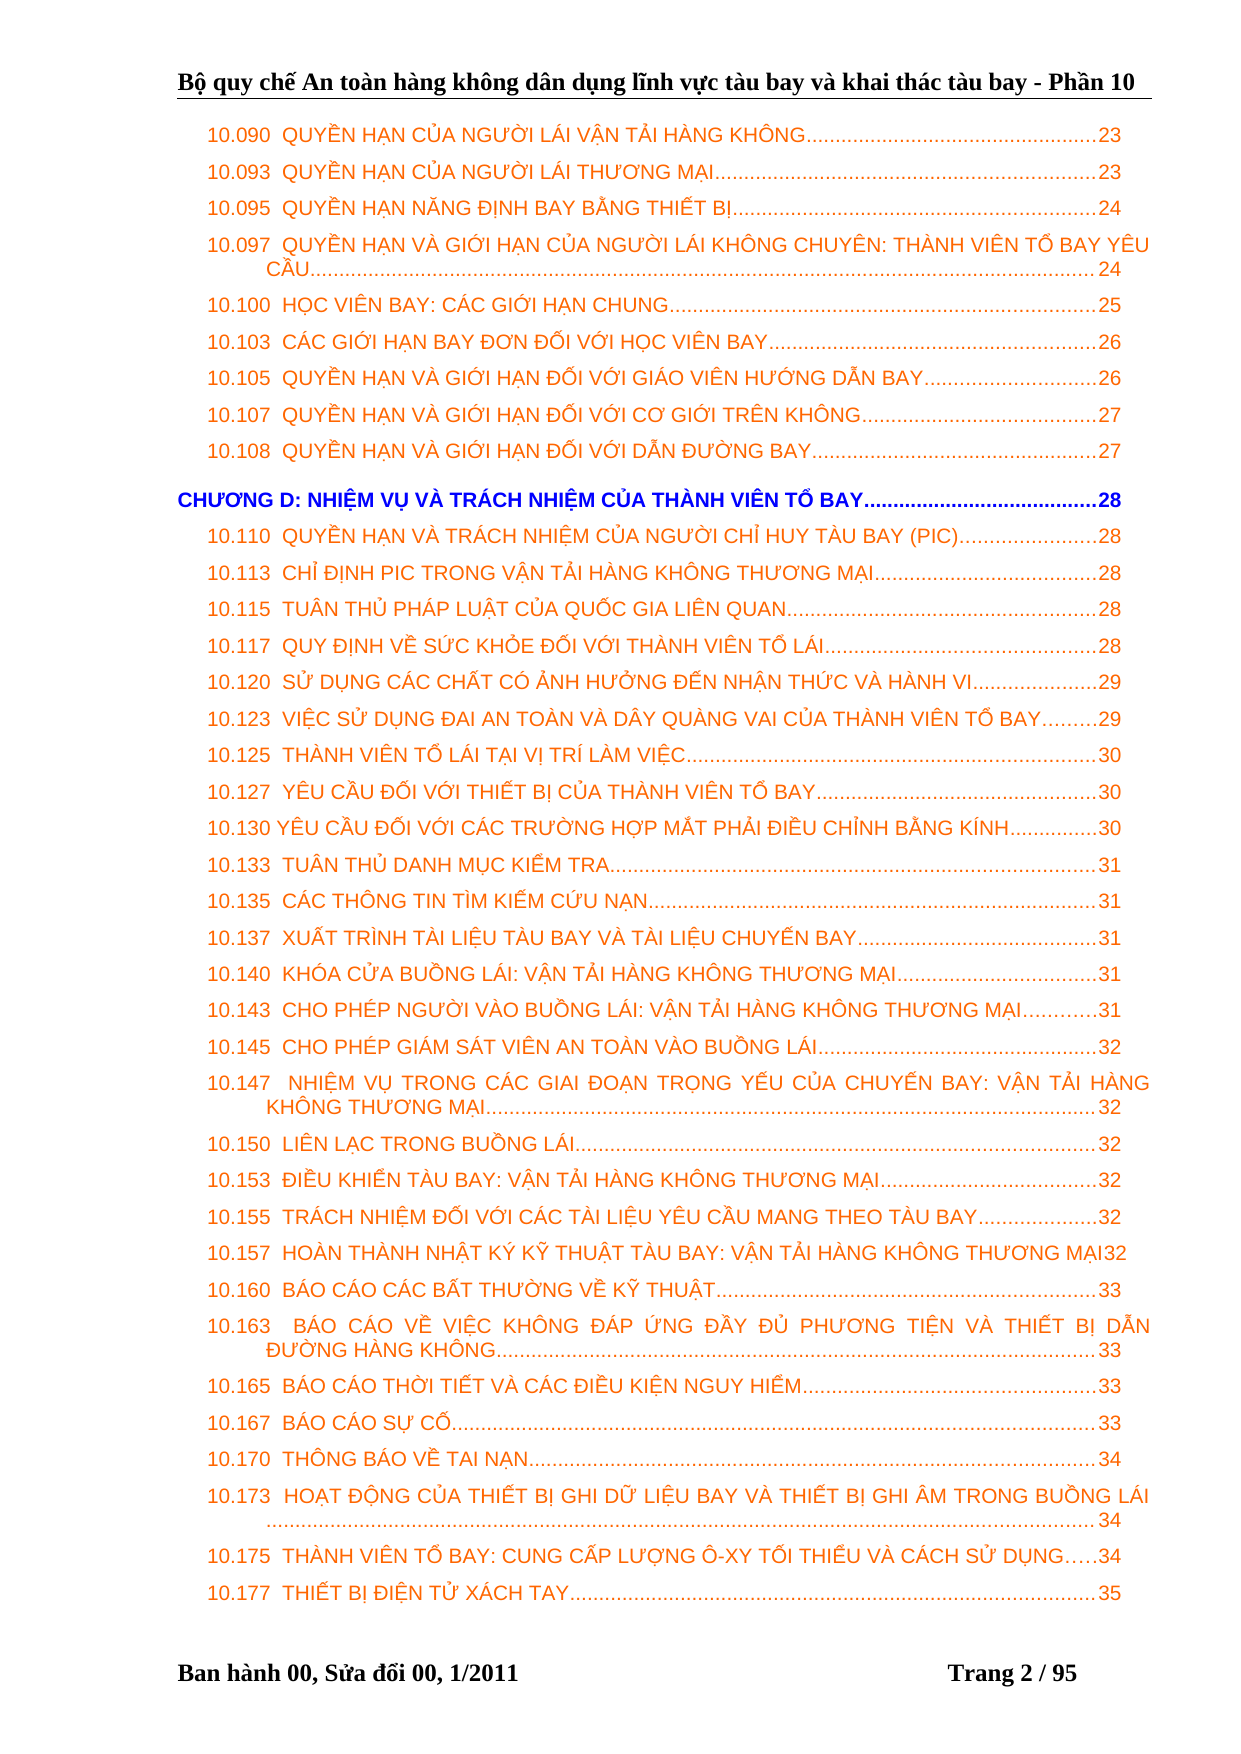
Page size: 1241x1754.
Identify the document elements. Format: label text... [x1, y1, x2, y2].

text 10.140 KHÓA CỬA BUỒNG LÁI: VẬN TẢI HÀNG KHÔNG THƯƠNG MẠI 31 [207, 962, 1152, 986]
text 10.093 QUYỀN HẠN CỦA NGƯỜI LÁI THƯƠNG MẠI 23 [207, 160, 1152, 184]
text 10.153 ĐIỀU KHIỂN TÀU BAY: VẬN TẢI HÀNG KHÔNG THƯƠNG MẠI 32 [207, 1168, 1152, 1192]
text 10.147 NHIỆM VỤ TRONG CÁC GIAI ĐOẠN TRỌNG YẾU CỦA CHUYẾN BAY: VẬN TẢI HÀNG KHÔNG THƯƠNG MẠI 32 [207, 1071, 1152, 1119]
text 10.157 HOÀN THÀNH NHẬT KÝ KỸ THUẬT TÀU BAY: VẬN TẢI HÀNG KHÔNG THƯƠNG MẠI 32 [207, 1241, 1152, 1265]
text 10.097 QUYỀN HẠN VÀ GIỚI HẠN CỦA NGƯỜI LÁI KHÔNG CHUYÊN: THÀNH VIÊN TỔ BAY YÊU CẦU 24 [207, 233, 1152, 281]
text 10.135 CÁC THÔNG TIN TÌM KIẾM CỨU NẠN 31 [207, 889, 1152, 913]
text 10.105 QUYỀN HẠN VÀ GIỚI HẠN ĐỐI VỚI GIÁO VIÊN HƯỚNG DẪN BAY 26 [207, 366, 1152, 390]
text 10.107 QUYỀN HẠN VÀ GIỚI HẠN ĐỐI VỚI CƠ GIỚI TRÊN KHÔNG 27 [207, 402, 1152, 426]
text 10.177 THIẾT BỊ ĐIỆN TỬ XÁCH TAY 35 [207, 1581, 1152, 1604]
text 10.163 BÁO CÁO VỀ VIỆC KHÔNG ĐÁP ỨNG ĐẦY ĐỦ PHƯƠNG TIỆN VÀ THIẾT BỊ DẪN ĐƯỜNG HÀNG KHÔNG 33 [207, 1314, 1152, 1362]
text 10.167 BÁO CÁO SỰ CỐ 33 [207, 1411, 1152, 1435]
text 10.095 QUYỀN HẠN NĂNG ĐỊNH BAY BẰNG THIẾT BỊ 24 [207, 196, 1152, 220]
text 10.155 TRÁCH NHIỆM ĐỐI VỚI CÁC TÀI LIỆU YÊU CẦU MANG THEO TÀU BAY 32 [207, 1204, 1152, 1228]
text 10.127 YÊU CẦU ĐỐI VỚI THIẾT BỊ CỦA THÀNH VIÊN TỔ BAY 30 [207, 779, 1152, 803]
text 10.150 LIÊN LẠC TRONG BUỒNG LÁI 32 [207, 1132, 1152, 1156]
text 10.090 QUYỀN HẠN CỦA NGƯỜI LÁI VẬN TẢI HÀNG KHÔNG 23 [207, 123, 1152, 147]
text 10.123 VIỆC SỬ DỤNG ĐAI AN TOÀN VÀ DÂY QUÀNG VAI CỦA THÀNH VIÊN TỔ BAY 29 [207, 707, 1152, 731]
text 10.145 CHO PHÉP GIÁM SÁT VIÊN AN TOÀN VÀO BUỒNG LÁI 32 [207, 1035, 1152, 1059]
text 10.137 XUẤT TRÌNH TÀI LIỆU TÀU BAY VÀ TÀI LIỆU CHUYẾN BAY 31 [207, 925, 1152, 949]
text 10.125 THÀNH VIÊN TỔ LÁI TẠI VỊ TRÍ LÀM VIỆC 30 [207, 743, 1152, 767]
text 10.117 QUY ĐỊNH VỀ SỨC KHỎE ĐỐI VỚI THÀNH VIÊN TỔ LÁI 28 [207, 634, 1152, 658]
text 10.110 QUYỀN HẠN VÀ TRÁCH NHIỆM CỦA NGƯỜI CHỈ HUY TÀU BAY (PIC) 28 [207, 524, 1152, 548]
text 10.115 TUÂN THỦ PHÁP LUẬT CỦA QUỐC GIA LIÊN QUAN 28 [207, 597, 1152, 621]
text 10.175 THÀNH VIÊN TỔ BAY: CUNG CẤP LƯỢNG Ô-XY TỐI THIỂU VÀ CÁCH SỬ DỤNG 34 [207, 1544, 1152, 1568]
text 10.133 TUÂN THỦ DANH MỤC KIỂM TRA 31 [207, 852, 1152, 876]
text 10.108 QUYỀN HẠN VÀ GIỚI HẠN ĐỐI VỚI DẪN ĐƯỜNG BAY 27 [207, 439, 1152, 463]
text 10.130 YÊU CẦU ĐỐI VỚI CÁC TRƯỜNG HỢP MẮT PHẢI ĐIỀU CHỈNH BẰNG KÍNH 30 [207, 816, 1152, 840]
text 10.103 CÁC GIỚI HẠN BAY ĐƠN ĐỐI VỚI HỌC VIÊN BAY 26 [207, 329, 1152, 353]
text 10.170 THÔNG BÁO VỀ TAI NẠN 34 [207, 1447, 1152, 1471]
text CHƯƠNG D: NHIỆM VỤ VÀ TRÁCH NHIỆM CỦA THÀNH VIÊN TỔ BAY 28 [177, 488, 1152, 512]
text 10.165 BÁO CÁO THỜI TIẾT VÀ CÁC ĐIỀU KIỆN NGUY HIỂM 33 [207, 1374, 1152, 1398]
text 10.160 BÁO CÁO CÁC BẤT THƯỜNG VỀ KỸ THUẬT 33 [207, 1277, 1152, 1301]
text 10.113 CHỈ ĐỊNH PIC TRONG VẬN TẢI HÀNG KHÔNG THƯƠNG MẠI 28 [207, 561, 1152, 585]
text 10.173 HOẠT ĐỘNG CỦA THIẾT BỊ GHI DỮ LIỆU BAY VÀ THIẾT BỊ GHI ÂM TRONG BUỒNG LÁI 34 [207, 1484, 1152, 1532]
text 10.100 HỌC VIÊN BAY: CÁC GIỚI HẠN CHUNG 25 [207, 293, 1152, 317]
text 10.143 CHO PHÉP NGƯỜI VÀO BUỒNG LÁI: VẬN TẢI HÀNG KHÔNG THƯƠNG MẠI 31 [207, 998, 1152, 1022]
text 10.120 SỬ DỤNG CÁC CHẤT CÓ ẢNH HƯỞNG ĐẾN NHẬN THỨC VÀ HÀNH VI 29 [207, 670, 1152, 694]
